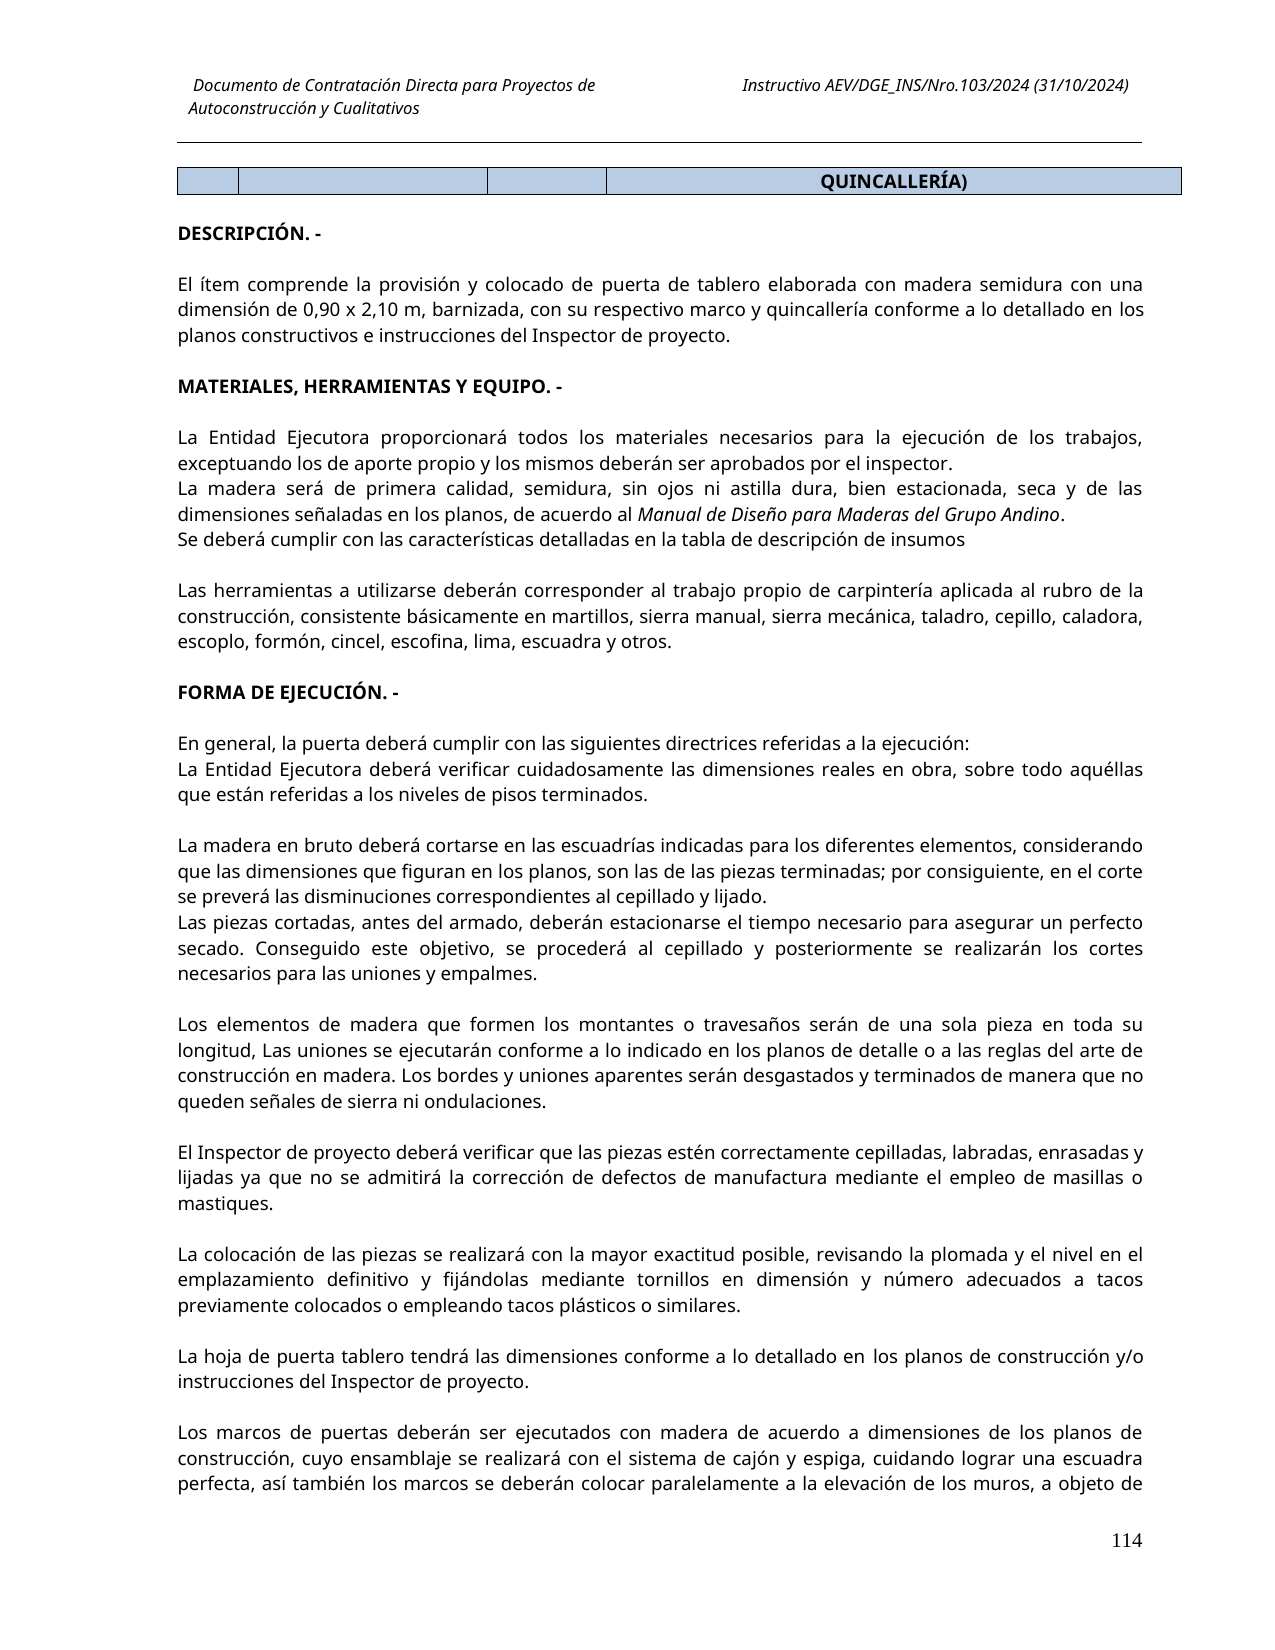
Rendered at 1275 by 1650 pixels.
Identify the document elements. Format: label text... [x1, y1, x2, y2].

text El ítem comprende la provisión y colocado de puerta de tablero elaborada con madera semidura con una dimensión de 0,90 x 2,10 m, barnizada, con su respectivo marco y quincallería conforme a lo detallado en los planos constructivos e instrucciones del Inspector de proyecto. [177, 271, 1144, 348]
text La colocación de las piezas se realizará con la mayor exactitud posible, revisando la plomada y el nivel en el emplazamiento definitivo y fijándolas mediante tornillos en dimensión y número adecuados a tacos previamente colocados o empleando tacos plásticos o similares. [177, 1241, 1144, 1318]
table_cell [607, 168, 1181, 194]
text La Entidad Ejecutora deberá verificar cuidadosamente las dimensiones reales en obra, sobre todo aquéllas que están referidas a los niveles de pisos terminados. [177, 756, 1144, 807]
text Se deberá cumplir con las características detalladas en la tabla de descripción de insumos [177, 526, 1144, 552]
text La madera en bruto deberá cortarse en las escuadrías indicadas para los diferentes elementos, considerando que las dimensiones que figuran en los planos, son las de las piezas terminadas; por consiguiente, en el corte se preverá las disminuciones correspondientes al cepillado y lijado. [177, 833, 1144, 909]
text Las piezas cortadas, antes del armado, deberán estacionarse el tiempo necesario para asegurar un perfecto secado. Conseguido este objetivo, se procederá al cepillado y posteriormente se realizarán los cortes necesarios para las uniones y empalmes. [177, 909, 1144, 986]
text El Inspector de proyecto deberá verificar que las piezas estén correctamente cepilladas, labradas, enrasadas y lijadas ya que no se admitirá la corrección de defectos de manufactura mediante el empleo de masillas o mastiques. [177, 1139, 1144, 1216]
text Las herramientas a utilizarse deberán corresponder al trabajo propio de carpintería aplicada al rubro de la construcción, consistente básicamente en martillos, sierra manual, sierra mecánica, taladro, cepillo, caladora, escoplo, formón, cincel, escofina, lima, escuadra y otros. [177, 577, 1144, 654]
text DESCRIPCIÓN. - [177, 220, 1144, 246]
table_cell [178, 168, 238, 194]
text MATERIALES, HERRAMIENTAS Y EQUIPO. - [177, 373, 1144, 399]
text En general, la puerta deberá cumplir con las siguientes directrices referidas a la ejecución: [177, 731, 1144, 756]
text Los elementos de madera que formen los montantes o travesaños serán de una sola pieza en toda su longitud, Las uniones se ejecutarán conforme a lo indicado en los planos de detalle o a las reglas del arte de construcción en madera. Los bordes y uniones aparentes serán desgastados y terminados de manera que no queden señales de sierra ni ondulaciones. [177, 1011, 1144, 1113]
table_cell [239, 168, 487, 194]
text La Entidad Ejecutora proporcionará todos los materiales necesarios para la ejecución de los trabajos, exceptuando los de aporte propio y los mismos deberán ser aprobados por el inspector. [177, 399, 1144, 475]
text FORMA DE EJECUCIÓN. - [177, 679, 1144, 705]
text La madera será de primera calidad, semidura, sin ojos ni astilla dura, bien estacionada, seca y de las dimensiones señaladas en los planos, de acuerdo al Manual de Diseño para Maderas del Grupo Andino. [177, 475, 1144, 526]
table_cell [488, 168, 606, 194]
text La hoja de puerta tablero tendrá las dimensiones conforme a lo detallado en los planos de construcción y/o instrucciones del Inspector de proyecto. [177, 1343, 1144, 1394]
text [177, 1420, 1144, 1496]
